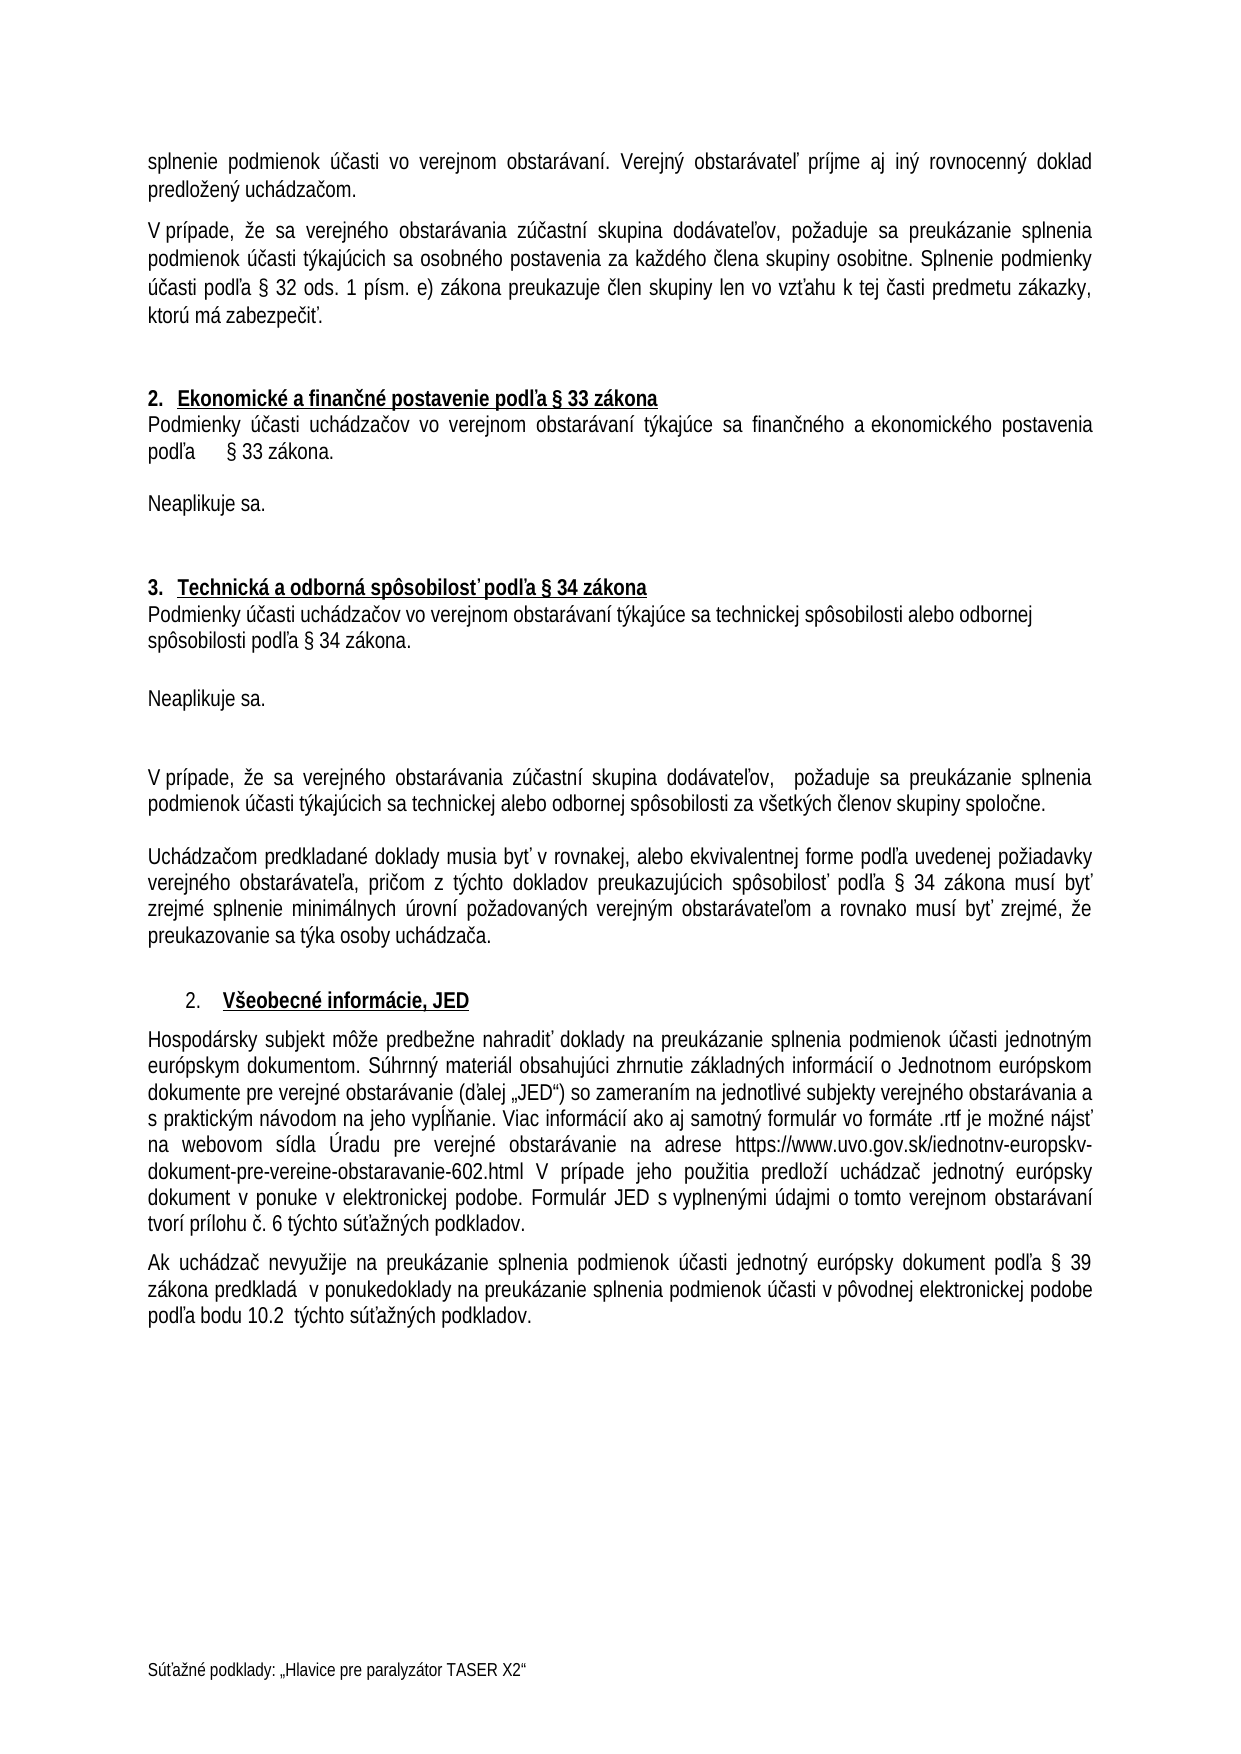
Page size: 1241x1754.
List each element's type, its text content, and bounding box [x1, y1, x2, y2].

text Neaplikuje sa. [148, 490, 1093, 517]
text Neaplikuje sa. [148, 684, 1093, 711]
text Uchádzačom predkladané doklady musia byť v rovnakej, alebo ekvivalentnej forme podľa uvedenej požiadavky verejného obstarávateľa, pričom z týchto dokladov preukazujúcich spôsobilosť podľa § 34 zákona musí byť zrejmé splnenie minimálnych úrovní požadovaných verejným obstarávateľom a rovnako musí byť zrejmé, že preukazovanie sa týka osoby uchádzača. [148, 843, 1093, 948]
text Ak uchádzač nevyužije na preukázanie splnenia podmienok účasti jednotný európsky dokument podľa § 39 zákona predkladá v ponukedoklady na preukázanie splnenia podmienok účasti v pôvodnej elektronickej podobe podľa bodu 10.2 týchto súťažných podkladov. [148, 1249, 1093, 1328]
list Ekonomické a finančné postavenie podľa § 33 zákona [148, 385, 1093, 411]
text V prípade, že sa verejného obstarávania zúčastní skupina dodávateľov, požaduje sa preukázanie splnenia podmienok účasti týkajúcich sa technickej alebo odbornej spôsobilosti za všetkých členov skupiny spoločne. [148, 764, 1093, 816]
list Všeobecné informácie, JED [185, 987, 1093, 1013]
list Technická a odborná spôsobilosť podľa § 34 zákona [148, 574, 1093, 601]
text Hospodársky subjekt môže predbežne nahradiť doklady na preukázanie splnenia podmienok účasti jednotným európskym dokumentom. Súhrnný materiál obsahujúci zhrnutie základných informácií o Jednotnom európskom dokumente pre verejné obstarávanie (ďalej „JED“) so zameraním na jednotlivé subjekty verejného obstarávania a s praktickým návodom na jeho vypĺňanie. Viac informácií ako aj samotný formulár vo formáte .rtf je možné nájsť na webovom sídla Úradu pre verejné obstarávanie na adrese https://www.uvo.gov.sk/iednotnv-europskv- dokument-pre-vereine-obstaravanie-602.html V prípade jeho použitia predloží uchádzač jednotný európsky dokument v ponuke v elektronickej podobe. Formulár JED s vyplnenými údajmi o tomto verejnom obstarávaní tvorí prílohu č. 6 týchto súťažných podkladov. [148, 1026, 1093, 1237]
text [148, 148, 1093, 202]
text V prípade, že sa verejného obstarávania zúčastní skupina dodávateľov, požaduje sa preukázanie splnenia podmienok účasti týkajúcich sa osobného postavenia za každého člena skupiny osobitne. Splnenie podmienky účasti podľa § 32 ods. 1 písm. e) zákona preukazuje člen skupiny len vo vzťahu k tej časti predmetu zákazky, ktorú má zabezpečiť. [148, 217, 1093, 329]
text Podmienky účasti uchádzačov vo verejnom obstarávaní týkajúce sa finančného a ekonomického postavenia podľa § 33 zákona. [148, 411, 1093, 464]
list Podmienky účasti uchádzačov vo verejnom obstarávaní týkajúce sa technickej spôsobilosti alebo odbornej spôsobilosti podľa § 34 zákona. [148, 601, 1093, 653]
